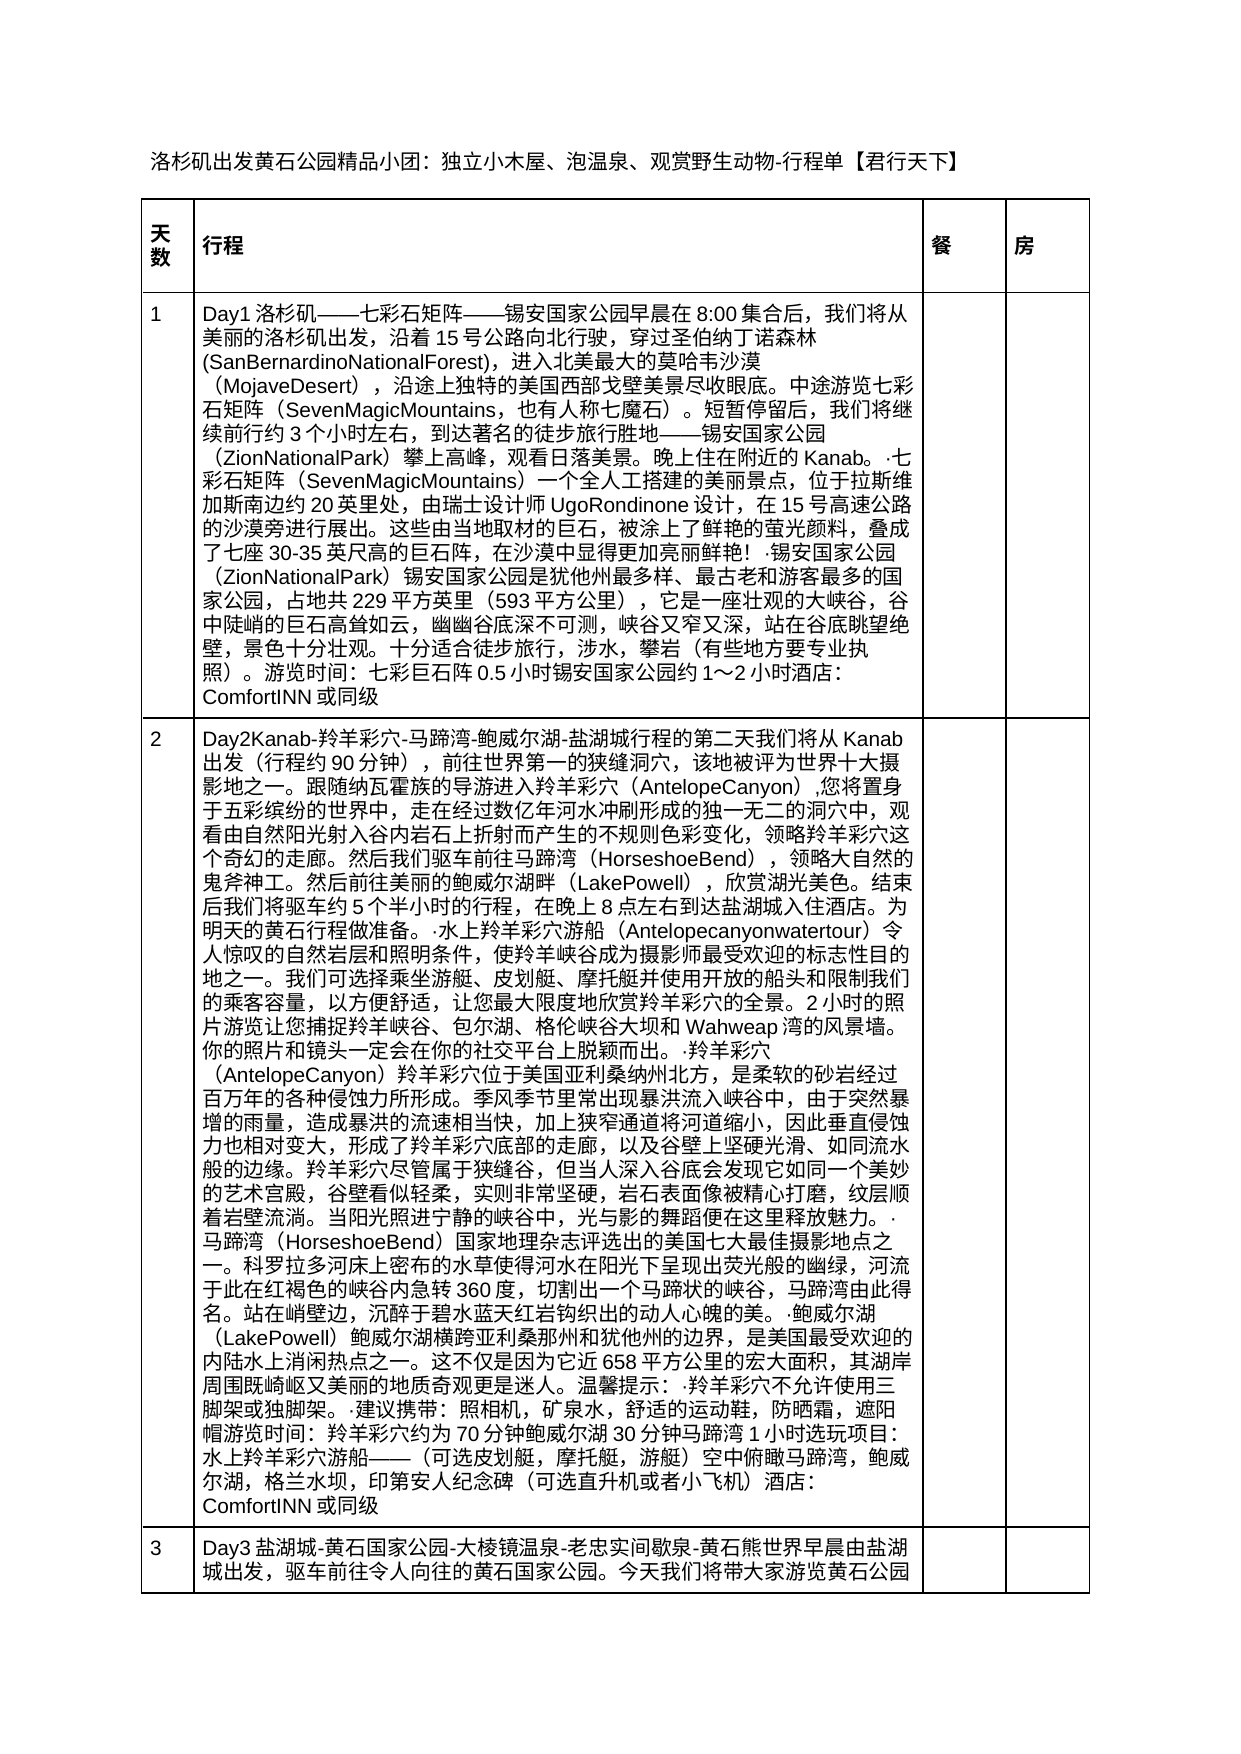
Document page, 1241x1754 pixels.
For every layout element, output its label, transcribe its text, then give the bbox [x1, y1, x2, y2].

table_cell 3 [142, 1527, 193, 1592]
table_cell Day1洛杉矶——七彩石矩阵——锡安国家公园早晨在8:00集合后，我们将从美丽的洛杉矶出发，沿着15号公路向北行驶，穿过圣伯纳丁诺森林(SanBernardinoNationalForest)，进入北美最大的莫哈韦沙漠（MojaveDesert），沿途上独特的美国西部戈壁美景尽收眼底。中途游览七彩石矩阵（SevenMagicMountains，也有人称七魔石）。短暂停留后，我们将继续前行约3个小时左右，到达著名的徒步旅行胜地——锡安国家公园（ZionNationalPark）攀上高峰，观看日落美景。晚上住在附近的Kanab。·七彩石矩阵（SevenMagicMountains）一个全人工搭建的美丽景点，位于拉斯维加斯南边约20英里处，由瑞士设计师UgoRondinone设计，在15号高速公路的沙漠旁进行展出。这些由当地取材的巨石，被涂上了鲜艳的萤光颜料，叠成了七座30-35英尺高的巨石阵，在沙漠中显得更加亮丽鲜艳！·锡安国家公园（ZionNationalPark）锡安国家公园是犹他州最多样、最古老和游客最多的国家公园，占地共229平方英里（593平方公里），它是一座壮观的大峡谷，谷中陡峭的巨石高耸如云，幽幽谷底深不可测，峡谷又窄又深，站在谷底眺望绝壁，景色十分壮观。十分适合徒步旅行，涉水，攀岩（有些地方要专业执照）。游览时间：七彩巨石阵0.5小时锡安国家公园约1～2小时酒店：ComfortINN或同级 [195, 293, 922, 717]
table_header 行程 [195, 200, 922, 292]
table_header 餐 [924, 200, 1005, 292]
table_cell [924, 1528, 1005, 1592]
table_cell [1007, 719, 1089, 1526]
table_cell Day2Kanab-羚羊彩穴-马蹄湾-鲍威尔湖-盐湖城行程的第二天我们将从Kanab出发（行程约90分钟），前往世界第一的狭缝洞穴，该地被评为世界十大摄影地之一。跟随纳瓦霍族的导游进入羚羊彩穴（AntelopeCanyon）,您将置身于五彩缤纷的世界中，走在经过数亿年河水冲刷形成的独一无二的洞穴中，观看由自然阳光射入谷内岩石上折射而产生的不规则色彩变化，领略羚羊彩穴这个奇幻的走廊。然后我们驱车前往马蹄湾（HorseshoeBend），领略大自然的鬼斧神工。然后前往美丽的鲍威尔湖畔（LakePowell），欣赏湖光美色。结束后我们将驱车约5个半小时的行程，在晚上8点左右到达盐湖城入住酒店。为明天的黄石行程做准备。·水上羚羊彩穴游船（Antelopecanyonwatertour）令人惊叹的自然岩层和照明条件，使羚羊峡谷成为摄影师最受欢迎的标志性目的地之一。我们可选择乘坐游艇、皮划艇、摩托艇并使用开放的船头和限制我们的乘客容量，以方便舒适，让您最大限度地欣赏羚羊彩穴的全景。2小时的照片游览让您捕捉羚羊峡谷、包尔湖、格伦峡谷大坝和Wahweap湾的风景墙。你的照片和镜头一定会在你的社交平台上脱颖而出。·羚羊彩穴（AntelopeCanyon）羚羊彩穴位于美国亚利桑纳州北方，是柔软的砂岩经过百万年的各种侵蚀力所形成。季风季节里常出现暴洪流入峡谷中，由于突然暴增的雨量，造成暴洪的流速相当快，加上狭窄通道将河道缩小，因此垂直侵蚀力也相对变大，形成了羚羊彩穴底部的走廊，以及谷壁上坚硬光滑、如同流水般的边缘。羚羊彩穴尽管属于狭缝谷，但当人深入谷底会发现它如同一个美妙的艺术宫殿，谷壁看似轻柔，实则非常坚硬，岩石表面像被精心打磨，纹层顺着岩壁流淌。当阳光照进宁静的峡谷中，光与影的舞蹈便在这里释放魅力。·马蹄湾（HorseshoeBend）国家地理杂志评选出的美国七大最佳摄影地点之一。科罗拉多河床上密布的水草使得河水在阳光下呈现出荧光般的幽绿，河流于此在红褐色的峡谷内急转360度，切割出一个马蹄状的峡谷，马蹄湾由此得名。站在峭壁边，沉醉于碧水蓝天红岩钩织出的动人心魄的美。·鲍威尔湖（LakePowell）鲍威尔湖横跨亚利桑那州和犹他州的边界，是美国最受欢迎的内陆水上消闲热点之一。这不仅是因为它近658平方公里的宏大面积，其湖岸周围既崎岖又美丽的地质奇观更是迷人。温馨提示：·羚羊彩穴不允许使用三脚架或独脚架。·建议携带：照相机，矿泉水，舒适的运动鞋，防晒霜，遮阳帽游览时间：羚羊彩穴约为70分钟鲍威尔湖30分钟马蹄湾1小时选玩项目：水上羚羊彩穴游船——（可选皮划艇，摩托艇，游艇）空中俯瞰马蹄湾，鲍威尔湖，格兰水坝，印第安人纪念碑（可选直升机或者小飞机）酒店：ComfortINN或同级 [195, 719, 922, 1526]
table_cell [1007, 293, 1089, 717]
table_cell 2 [142, 718, 193, 1526]
table_cell [924, 293, 1005, 717]
table_header 房 [1007, 200, 1089, 292]
table_cell 1 [142, 293, 193, 717]
table_header 天数 [142, 200, 193, 292]
text 洛杉矶出发黄石公园精品小团：独立小木屋、泡温泉、观赏野生动物-行程单【君行天下】 [150, 150, 1090, 174]
table_cell [1007, 1528, 1089, 1592]
table_cell [924, 719, 1005, 1526]
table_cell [195, 1528, 922, 1592]
